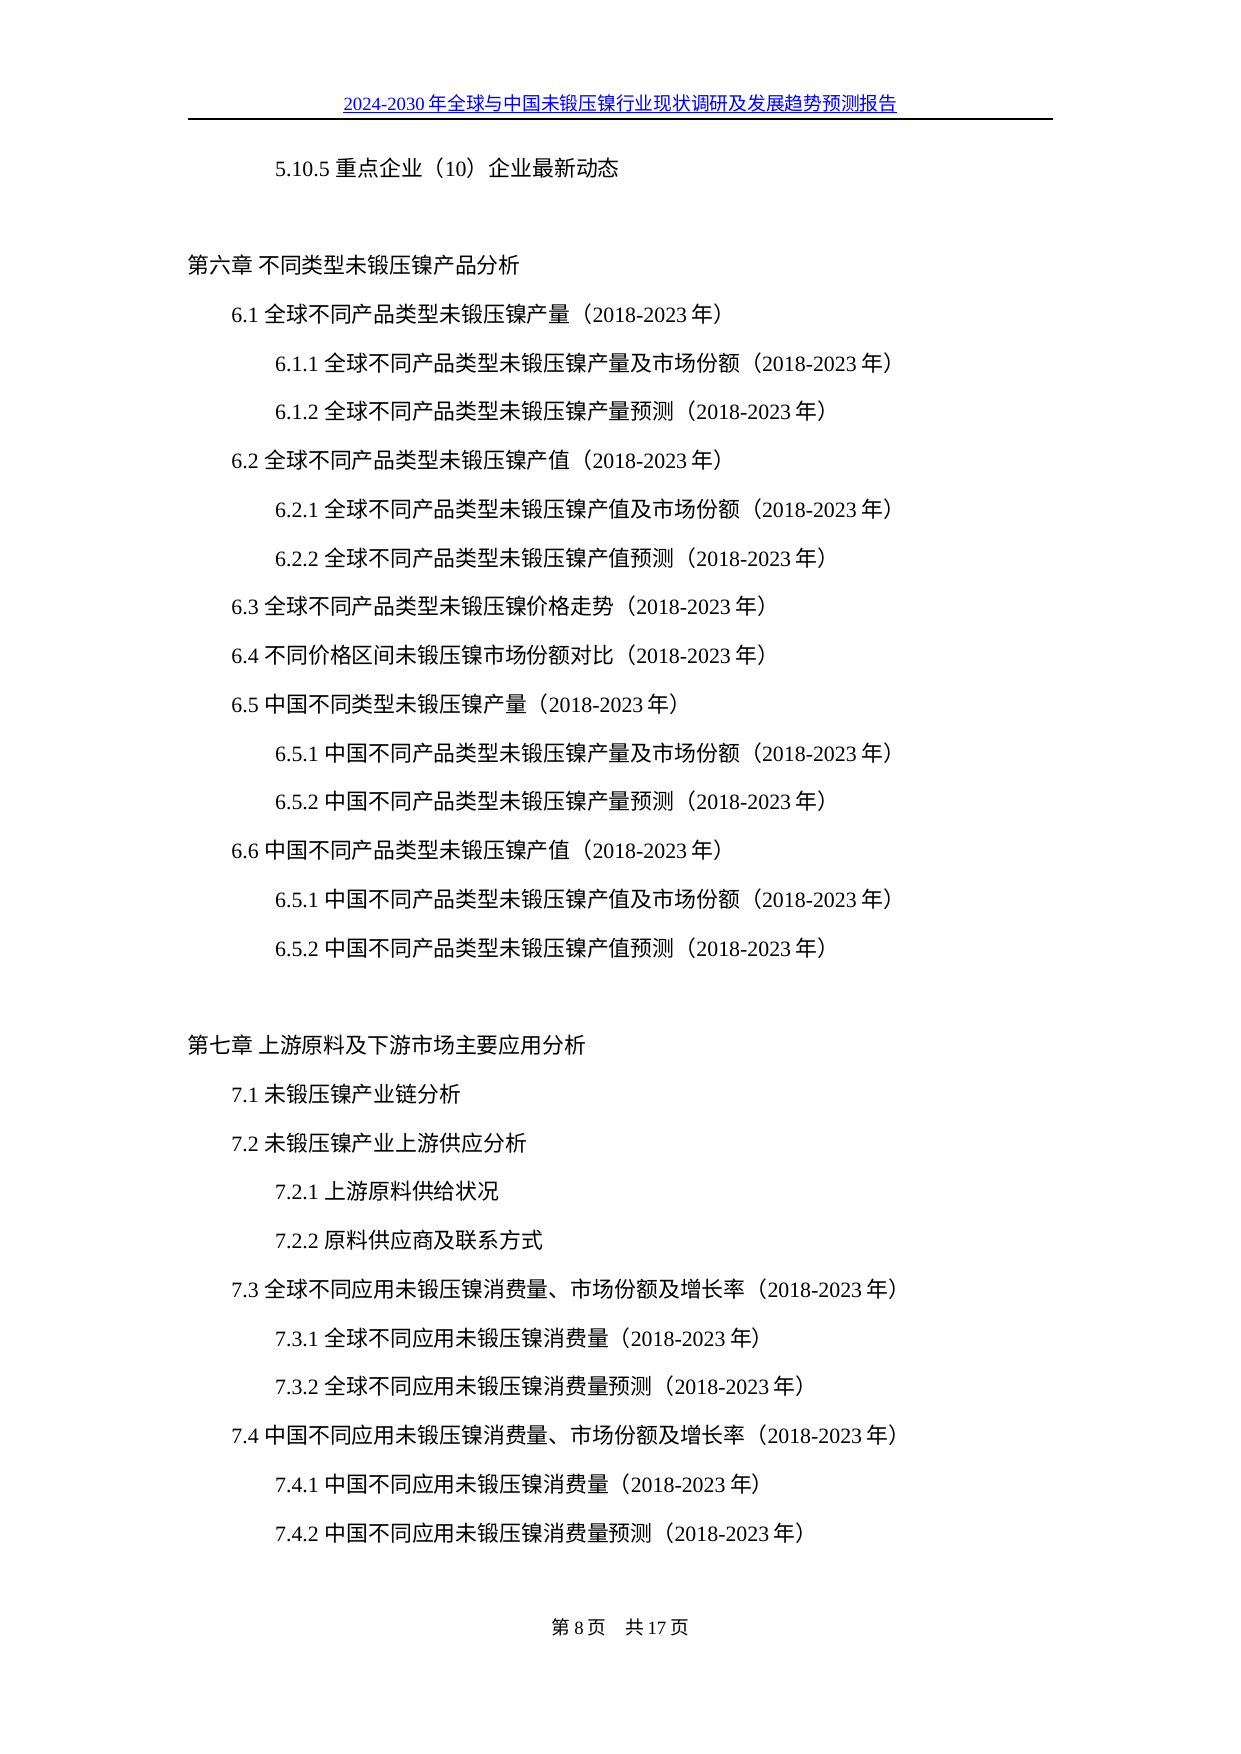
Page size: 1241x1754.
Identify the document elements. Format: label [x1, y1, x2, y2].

text [187, 150, 1053, 1548]
